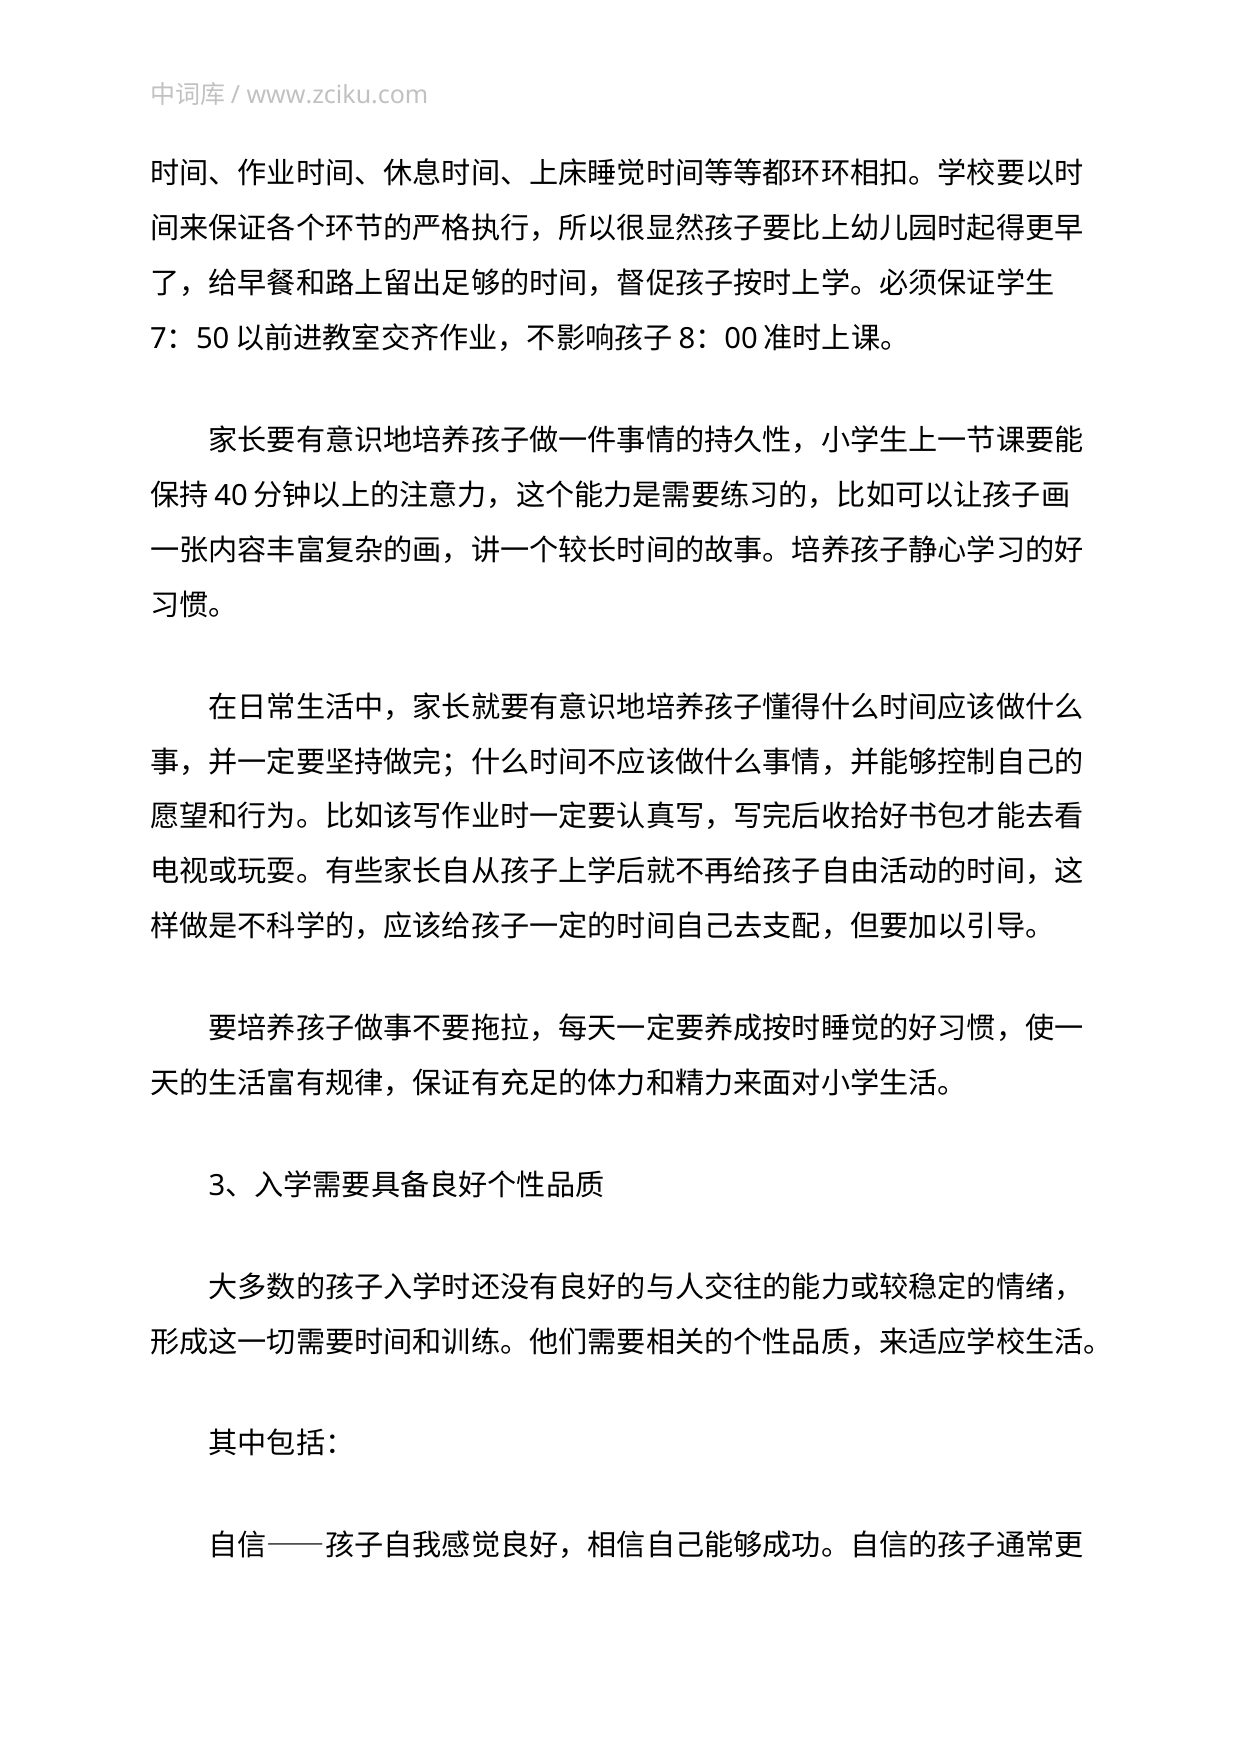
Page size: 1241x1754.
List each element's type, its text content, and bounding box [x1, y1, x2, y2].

text 其中包括： [150, 1420, 1090, 1462]
text 家长要有意识地培养孩子做一件事情的持久性，小学生上一节课要能保持40分钟以上的注意力，这个能力是需要练习的，比如可以让孩子画一张内容丰富复杂的画，讲一个较长时间的故事。培养孩子静心学习的好习惯。 [150, 417, 1090, 624]
text 要培养孩子做事不要拖拉，每天一定要养成按时睡觉的好习惯，使一天的生活富有规律，保证有充足的体力和精力来面对小学生活。 [150, 1004, 1090, 1102]
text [150, 150, 1090, 357]
text 大多数的孩子入学时还没有良好的与人交往的能力或较稳定的情绪，形成这一切需要时间和训练。他们需要相关的个性品质，来适应学校生活。 [150, 1263, 1090, 1360]
text 在日常生活中，家长就要有意识地培养孩子懂得什么时间应该做什么事，并一定要坚持做完；什么时间不应该做什么事情，并能够控制自己的愿望和行为。比如该写作业时一定要认真写，写完后收拾好书包才能去看电视或玩耍。有些家长自从孩子上学后就不再给孩子自由活动的时间，这样做是不科学的，应该给孩子一定的时间自己去支配，但要加以引导。 [150, 683, 1090, 945]
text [150, 1522, 1090, 1564]
text 3、入学需要具备良好个性品质 [150, 1161, 1090, 1204]
